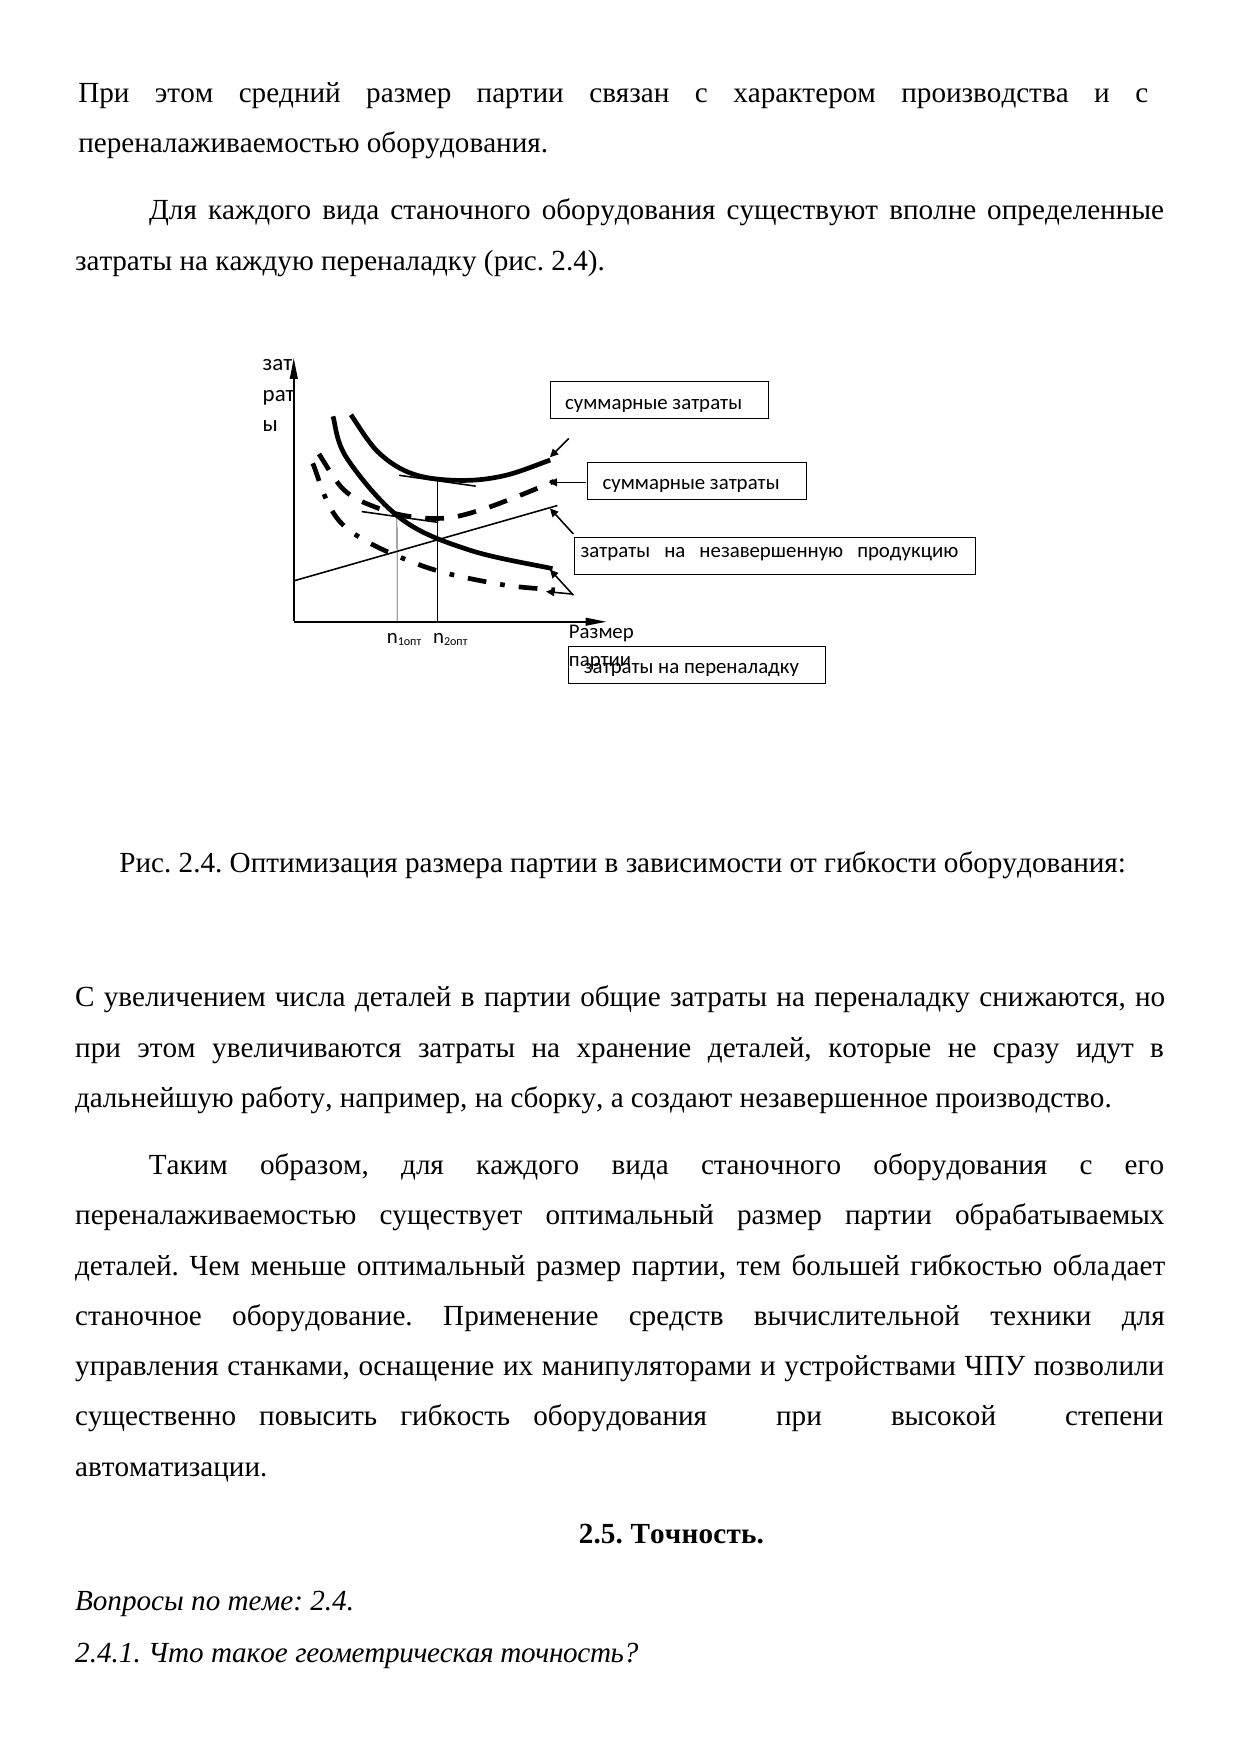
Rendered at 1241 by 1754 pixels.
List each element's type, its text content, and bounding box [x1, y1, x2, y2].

text Рис. 2.4. Оптимизация размера партии в зависимости от гибкости оборудования: [80, 845, 1165, 879]
text Таким образом, для каждого вида станочного оборудования с его переналаживаемостью существует оптимальный размер партии обрабатываемых деталей. Чем меньше оптимальный размер партии, тем большей гибкостью обладает станочное оборудование. Применение средств вычислительной техники для управления станками, оснащение их манипуляторами и устройствами ЧПУ позволили существенно повысить гибкость оборудования при высокой степени автоматизации. [75, 1147, 1165, 1482]
text С увеличением числа деталей в партии общие затраты на переналадку снижаются, но при этом увеличиваются затраты на хранение деталей, которые не сразу идут в дальнейшую работу, например, на сборку, а создают незавершенное производство. [75, 979, 1165, 1113]
text При этом средний размер партии связан с характером производства и с переналаживаемостью оборудования. [78, 75, 1149, 159]
text 2.5. Точность. [177, 1516, 1165, 1549]
text 2.4.1. Что такое геометрическая точность? [75, 1636, 1165, 1669]
text Вопросы по теме: 2.4. [75, 1583, 1165, 1616]
text Для каждого вида станочного оборудования существуют вполне определенные затраты на каждую переналадку (рис. 2.4). [75, 192, 1165, 276]
